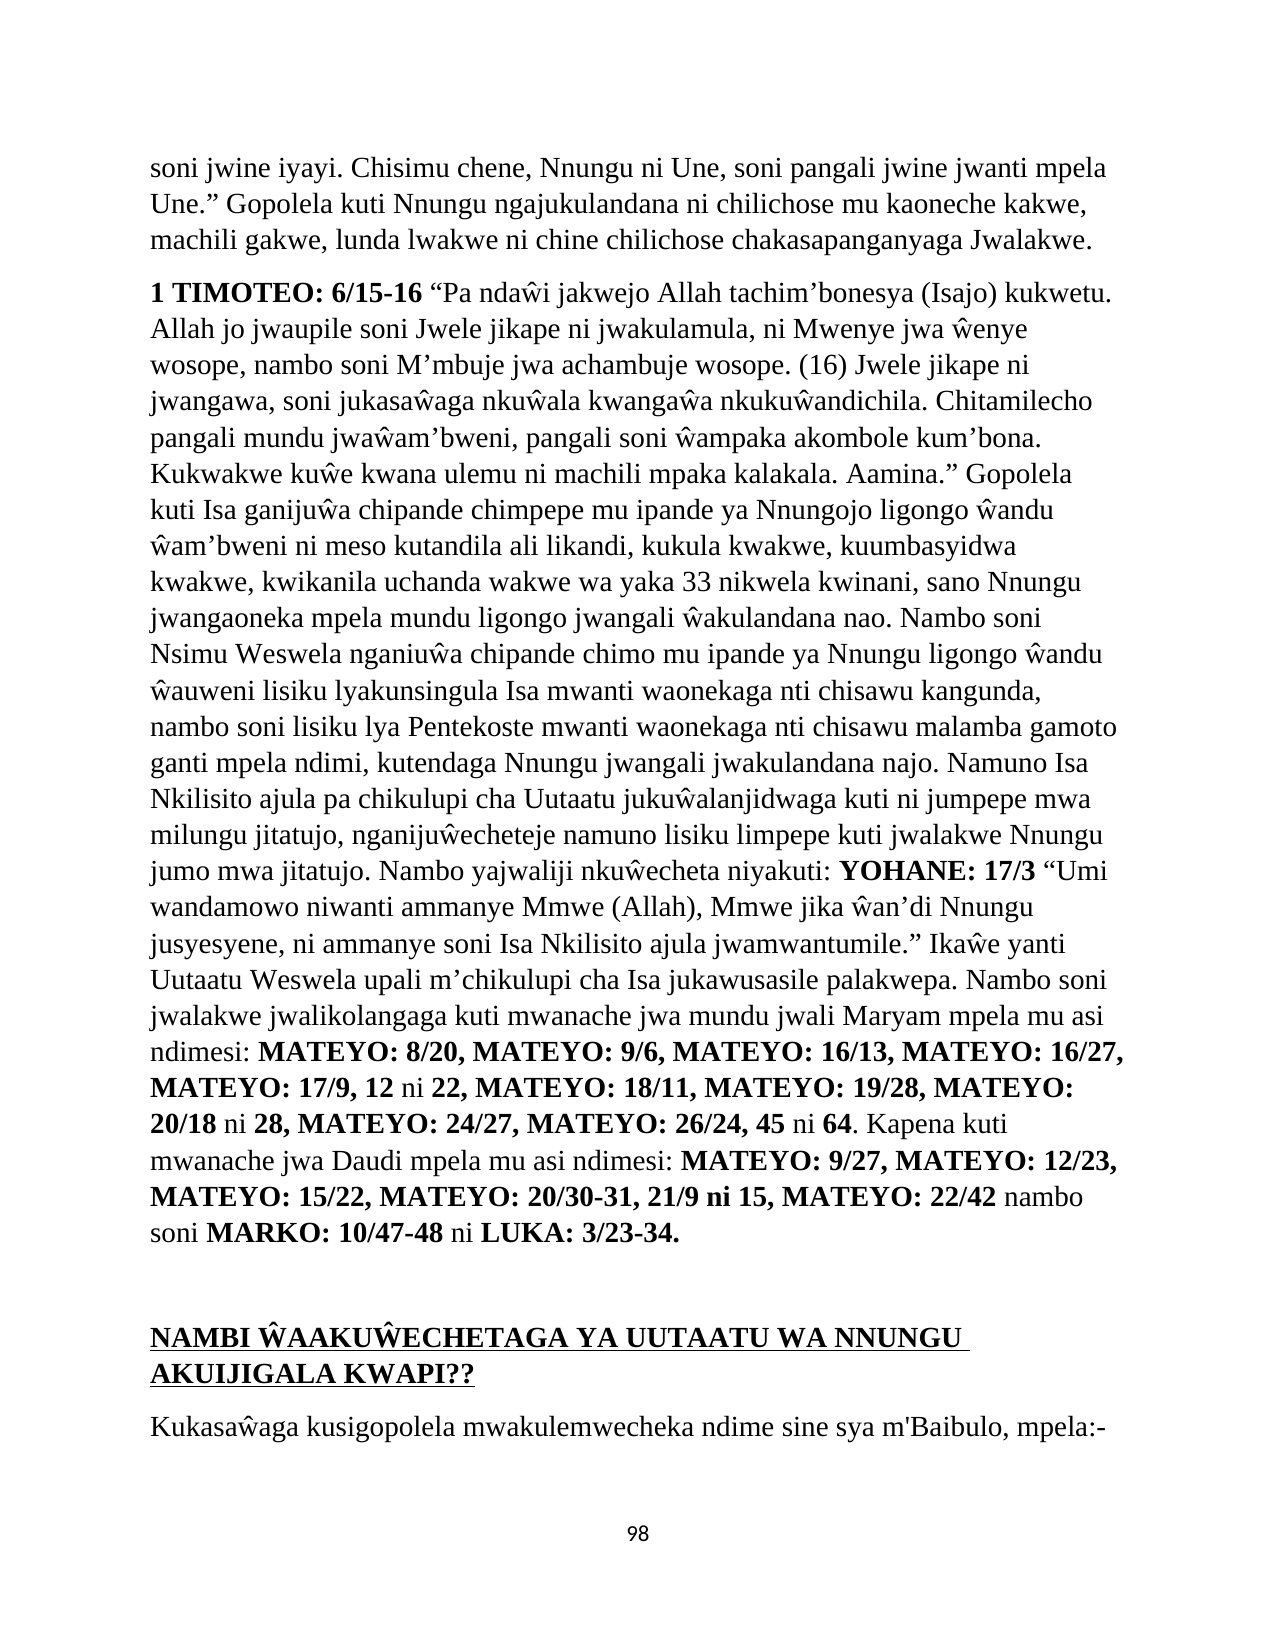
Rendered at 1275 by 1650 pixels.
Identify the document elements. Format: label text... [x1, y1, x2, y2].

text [150, 150, 1125, 256]
text 1 TIMOTEO: 6/15-16 “Pa ndaŵi jakwejo Allah tachim’bonesya (Isajo) kukwetu. Allah jo jwaupile soni Jwele jikape ni jwakulamula, ni Mwenye jwa ŵenye wosope, nambo soni M’mbuje jwa achambuje wosope. (16) Jwele jikape ni jwangawa, soni jukasaŵaga nkuŵala kwangaŵa nkukuŵandichila. Chitamilecho pangali mundu jwaŵam’bweni, pangali soni ŵampaka akombole kum’bona. Kukwakwe kuŵe kwana ulemu ni machili mpaka kalakala. Aamina.” Gopolela kuti Isa ganijuŵa chipande chimpepe mu ipande ya Nnungojo ligongo ŵandu ŵam’bweni ni meso kutandila ali likandi, kukula kwakwe, kuumbasyidwa kwakwe, kwikanila uchanda wakwe wa yaka 33 nikwela kwinani, sano Nnungu jwangaoneka mpela mundu ligongo jwangali ŵakulandana nao. Nambo soni Nsimu Weswela nganiuŵa chipande chimo mu ipande ya Nnungu ligongo ŵandu ŵauweni lisiku lyakunsingula Isa mwanti waonekaga nti chisawu kangunda, nambo soni lisiku lya Pentekoste mwanti waonekaga nti chisawu malamba gamoto ganti mpela ndimi, kutendaga Nnungu jwangali jwakulandana najo. Namuno Isa Nkilisito ajula pa chikulupi cha Uutaatu jukuŵalanjidwaga kuti ni jumpepe mwa milungu jitatujo, nganijuŵecheteje namuno lisiku limpepe kuti jwalakwe Nnungu jumo mwa jitatujo. Nambo yajwaliji nkuŵecheta niyakuti: YOHANE: 17/3 “Umi wandamowo niwanti ammanye Mmwe (Allah), Mmwe jika ŵan’di Nnungu jusyesyene, ni ammanye soni Isa Nkilisito ajula jwamwantumile.” Ikaŵe yanti Uutaatu Weswela upali m’chikulupi cha Isa jukawusasile palakwepa. Nambo soni jwalakwe jwalikolangaga kuti mwanache jwa mundu jwali Maryam mpela mu asi ndimesi: MATEYO: 8/20, MATEYO: 9/6, MATEYO: 16/13, MATEYO: 16/27, MATEYO: 17/9, 12 ni 22, MATEYO: 18/11, MATEYO: 19/28, MATEYO: 20/18 ni 28, MATEYO: 24/27, MATEYO: 26/24, 45 ni 64. Kapena kuti mwanache jwa Daudi mpela mu asi ndimesi: MATEYO: 9/27, MATEYO: 12/23, MATEYO: 15/22, MATEYO: 20/30-31, 21/9 ni 15, MATEYO: 22/42 nambo soni MARKO: 10/47-48 ni LUKA: 3/23-34. [150, 275, 1125, 1248]
text Kukasaŵaga kusigopolela mwakulemwecheka ndime sine sya m'Baibulo, mpela:- [150, 1409, 1125, 1443]
text NAMBI ŴAAKUŴECHETAGA YA UUTAATU WA NNUNGU AKUIJIGALA KWAPI?? [150, 1321, 1125, 1390]
